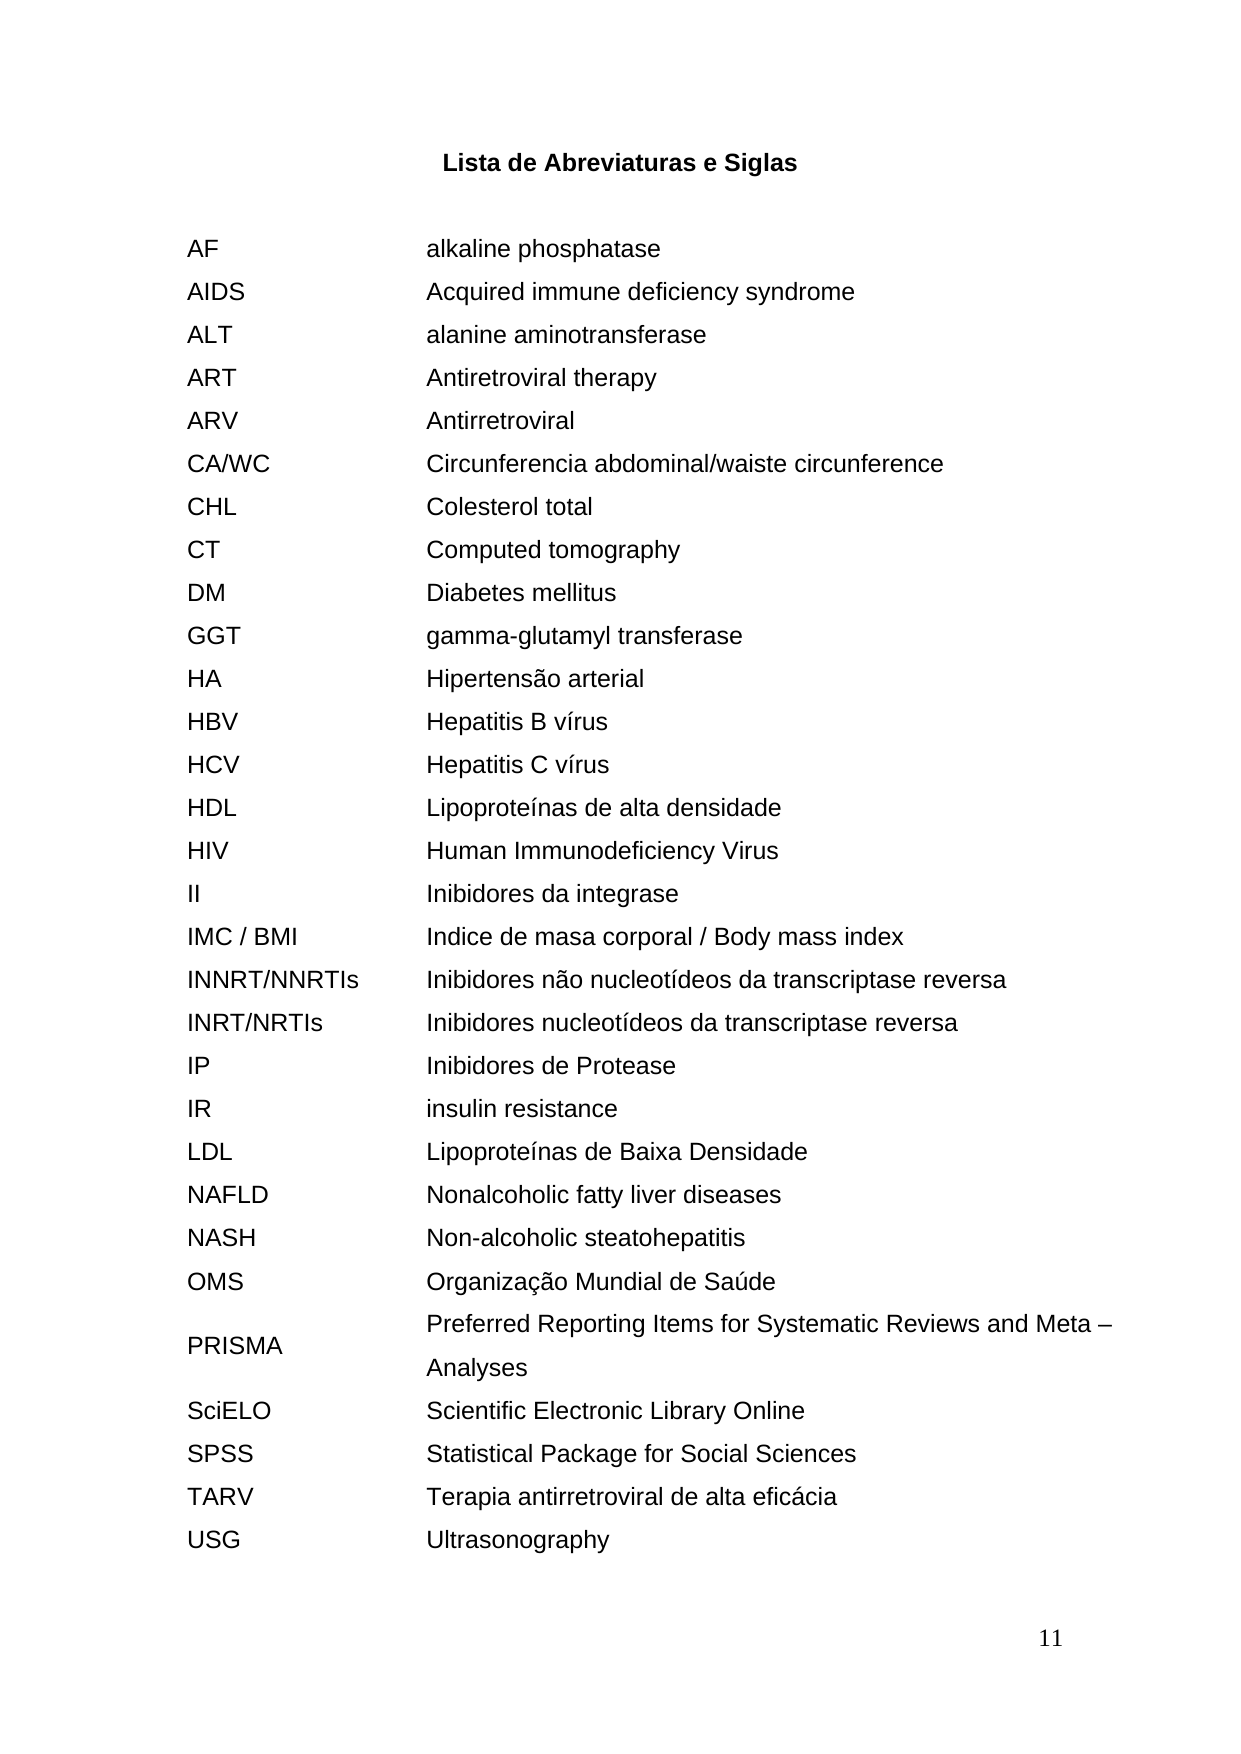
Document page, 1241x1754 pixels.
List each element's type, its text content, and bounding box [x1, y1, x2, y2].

table_cell SPSS [176, 1439, 415, 1482]
table_cell Inibidores nucleotídeos da transcriptase reversa [415, 1008, 1160, 1051]
table_cell Circunferencia abdominal/waiste circunference [415, 449, 1160, 492]
table_cell Human Immunodeficiency Virus [415, 836, 1160, 879]
table_cell Hipertensão arterial [415, 664, 1160, 707]
table_cell HDL [176, 793, 415, 836]
table_cell NAFLD [176, 1180, 415, 1223]
table_cell gamma-glutamyl transferase [415, 621, 1160, 664]
table_cell Statistical Package for Social Sciences [415, 1439, 1160, 1482]
table_cell Scientific Electronic Library Online [415, 1396, 1160, 1439]
table_cell Diabetes mellitus [415, 578, 1160, 621]
table_cell Hepatitis C vírus [415, 750, 1160, 793]
table_cell HCV [176, 750, 415, 793]
table_cell Inibidores da integrase [415, 879, 1160, 922]
table_cell Acquired immune deficiency syndrome [415, 277, 1160, 320]
table_cell Inibidores de Protease [415, 1051, 1160, 1094]
table_cell HBV [176, 707, 415, 750]
table_cell HIV [176, 836, 415, 879]
table_cell USG [176, 1525, 415, 1568]
table_cell LDL [176, 1138, 415, 1180]
table_cell IMC / BMI [176, 922, 415, 965]
table_cell HA [176, 664, 415, 707]
table_cell GGT [176, 621, 415, 664]
table_cell Indice de masa corporal / Body mass index [415, 922, 1160, 965]
table_cell PRISMA [176, 1310, 415, 1396]
table_cell Non-alcoholic steatohepatitis [415, 1224, 1160, 1266]
table_cell IR [176, 1094, 415, 1137]
table_cell ART [176, 363, 415, 406]
table_cell Terapia antirretroviral de alta eficácia [415, 1482, 1160, 1525]
table_cell CHL [176, 492, 415, 535]
table_cell IP [176, 1051, 415, 1094]
table_cell ARV [176, 406, 415, 449]
table_cell INRT/NRTIs [176, 1008, 415, 1051]
table_cell ALT [176, 320, 415, 363]
table_cell Organização Mundial de Saúde [415, 1266, 1160, 1309]
table_cell INNRT/NNRTIs [176, 965, 415, 1008]
table_cell Antiretroviral therapy [415, 363, 1160, 406]
table_cell OMS [176, 1266, 415, 1309]
table_cell Nonalcoholic fatty liver diseases [415, 1180, 1160, 1223]
table_cell DM [176, 578, 415, 621]
text Lista de Abreviaturas e Siglas [177, 148, 1063, 176]
table_cell insulin resistance [415, 1094, 1160, 1137]
table_cell Inibidores não nucleotídeos da transcriptase reversa [415, 965, 1160, 1008]
table_cell Colesterol total [415, 492, 1160, 535]
table_cell Antirretroviral [415, 406, 1160, 449]
table_cell Hepatitis B vírus [415, 707, 1160, 750]
table_cell SciELO [176, 1396, 415, 1439]
table_cell alanine aminotransferase [415, 320, 1160, 363]
table_cell Lipoproteínas de alta densidade [415, 793, 1160, 836]
table_header alkaline phosphatase [415, 234, 1160, 277]
table_cell Computed tomography [415, 535, 1160, 578]
table_cell Ultrasonography [415, 1525, 1160, 1568]
table_cell CT [176, 535, 415, 578]
table_cell TARV [176, 1482, 415, 1525]
table_cell Lipoproteínas de Baixa Densidade [415, 1138, 1160, 1180]
table_header AF [176, 234, 415, 277]
table_cell CA/WC [176, 449, 415, 492]
table_cell Preferred Reporting Items for Systematic Reviews and Meta – Analyses [415, 1310, 1160, 1396]
table_cell II [176, 879, 415, 922]
table_cell NASH [176, 1224, 415, 1266]
table_cell AIDS [176, 277, 415, 320]
